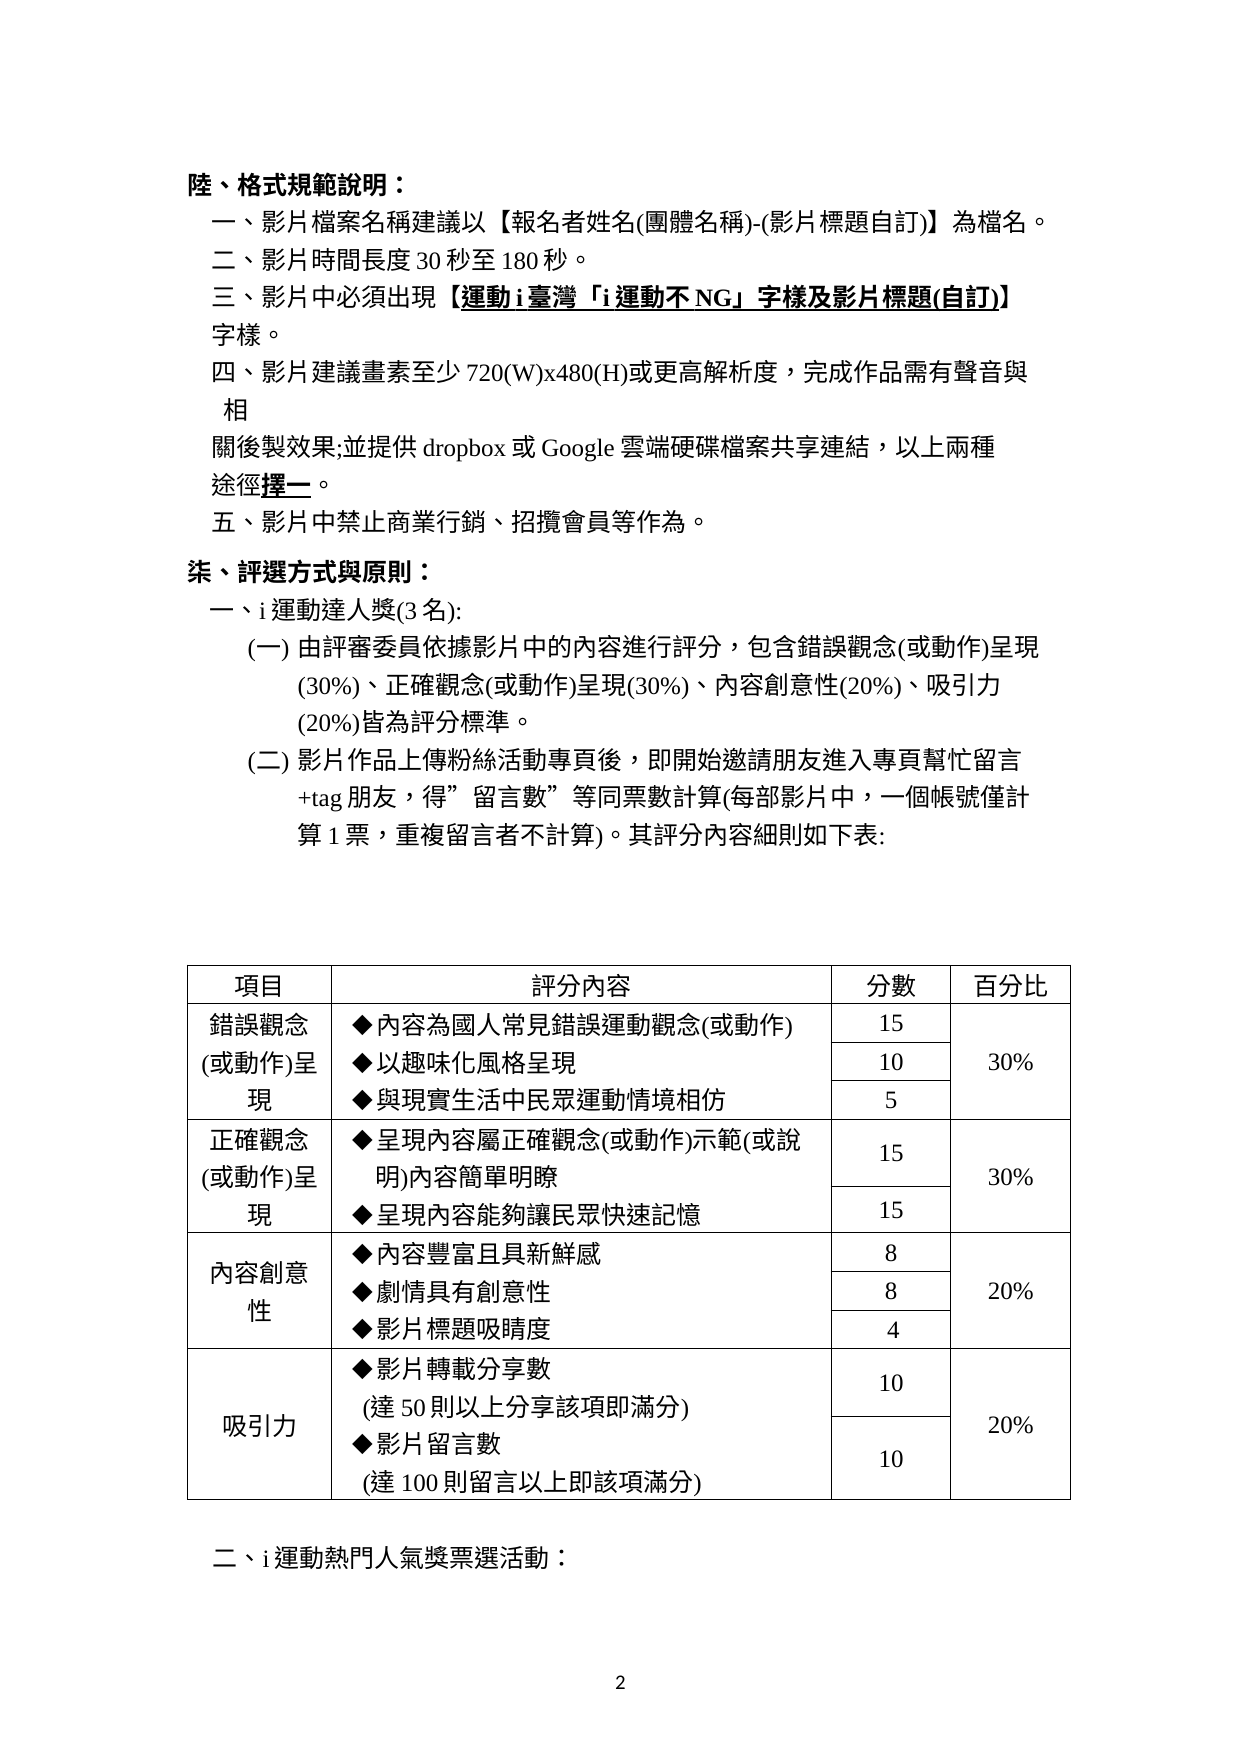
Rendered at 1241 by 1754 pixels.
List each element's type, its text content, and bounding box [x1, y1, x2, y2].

text 一、i運動達人獎(3名): [209, 589, 1053, 627]
text 陸、格式規範說明： [187, 164, 1053, 202]
table_cell 15 [832, 1187, 950, 1232]
table_cell 15 [832, 1120, 950, 1186]
text 三、影片中必須出現【運動i臺灣「i運動不NG」字樣及影片標題(自訂)】 [211, 277, 1053, 314]
list 由評審委員依據影片中的內容進行評分，包含錯誤觀念(或動作)呈現(30%)、正確觀念(或動作)呈現(30%)、內容創意性(20%)、吸引力(20%)皆為評分標準。 [247, 627, 1053, 739]
list 影片作品上傳粉絲活動專頁後，即開始邀請朋友進入專頁幫忙留言+tag朋友，得”留言數”等同票數計算(每部影片中，一個帳號僅計算1票，重複留言者不計算)。其評分內容細則如下表: [247, 739, 1053, 852]
table_cell 正確觀念(或動作)呈現 [188, 1120, 331, 1232]
text 途徑擇一。 [211, 464, 1053, 502]
table_header 百分比 [951, 966, 1070, 1003]
text 字樣。 [211, 314, 1053, 352]
text 二、i運動熱門人氣獎票選活動： [212, 1538, 1053, 1575]
table_cell 錯誤觀念(或動作)呈現 [188, 1004, 331, 1119]
text 四、影片建議畫素至少720(W)x480(H)或更高解析度，完成作品需有聲音與相 [211, 352, 1053, 427]
table_header 分數 [832, 966, 950, 1003]
table_cell 呈現內容屬正確觀念(或動作)示範(或說 明)內容簡單明瞭 呈現內容能夠讓民眾快速記憶 [332, 1120, 831, 1232]
table_cell 8 [832, 1272, 950, 1309]
table_cell 內容為國人常見錯誤運動觀念(或動作) 以趣味化風格呈現 與現實生活中民眾運動情境相仿 [332, 1004, 831, 1119]
text 柒、評選方式與原則： [187, 552, 1053, 589]
table_cell 10 [832, 1349, 950, 1416]
table_cell 吸引力 [188, 1349, 331, 1499]
table_cell 10 [832, 1417, 950, 1499]
text 關後製效果;並提供dropbox或Google雲端硬碟檔案共享連結，以上兩種 [211, 427, 1053, 464]
table_cell 影片轉載分享數 (達50則以上分享該項即滿分) 影片留言數 (達100則留言以上即該項滿分) [332, 1349, 831, 1499]
table_header 項目 [188, 966, 331, 1003]
table_cell 8 [832, 1233, 950, 1271]
table_cell 內容創意性 [188, 1233, 331, 1348]
text 五、影片中禁止商業行銷、招攬會員等作為。 [211, 502, 1053, 539]
table_cell 4 [832, 1311, 950, 1348]
table_cell 內容豐富且具新鮮感 劇情具有創意性 影片標題吸睛度 [332, 1233, 831, 1348]
table_cell 5 [832, 1081, 950, 1119]
table_cell 15 [832, 1004, 950, 1042]
table_cell 20% [951, 1233, 1070, 1348]
table_cell 20% [951, 1349, 1070, 1499]
table_cell 30% [951, 1004, 1070, 1119]
text 一、影片檔案名稱建議以【報名者姓名(團體名稱)-(影片標題自訂)】為檔名。 [211, 202, 1053, 239]
text 二、影片時間長度30秒至180秒。 [211, 239, 1053, 277]
table_header 評分內容 [332, 966, 831, 1003]
table_cell 30% [951, 1120, 1070, 1232]
table_cell 10 [832, 1043, 950, 1080]
